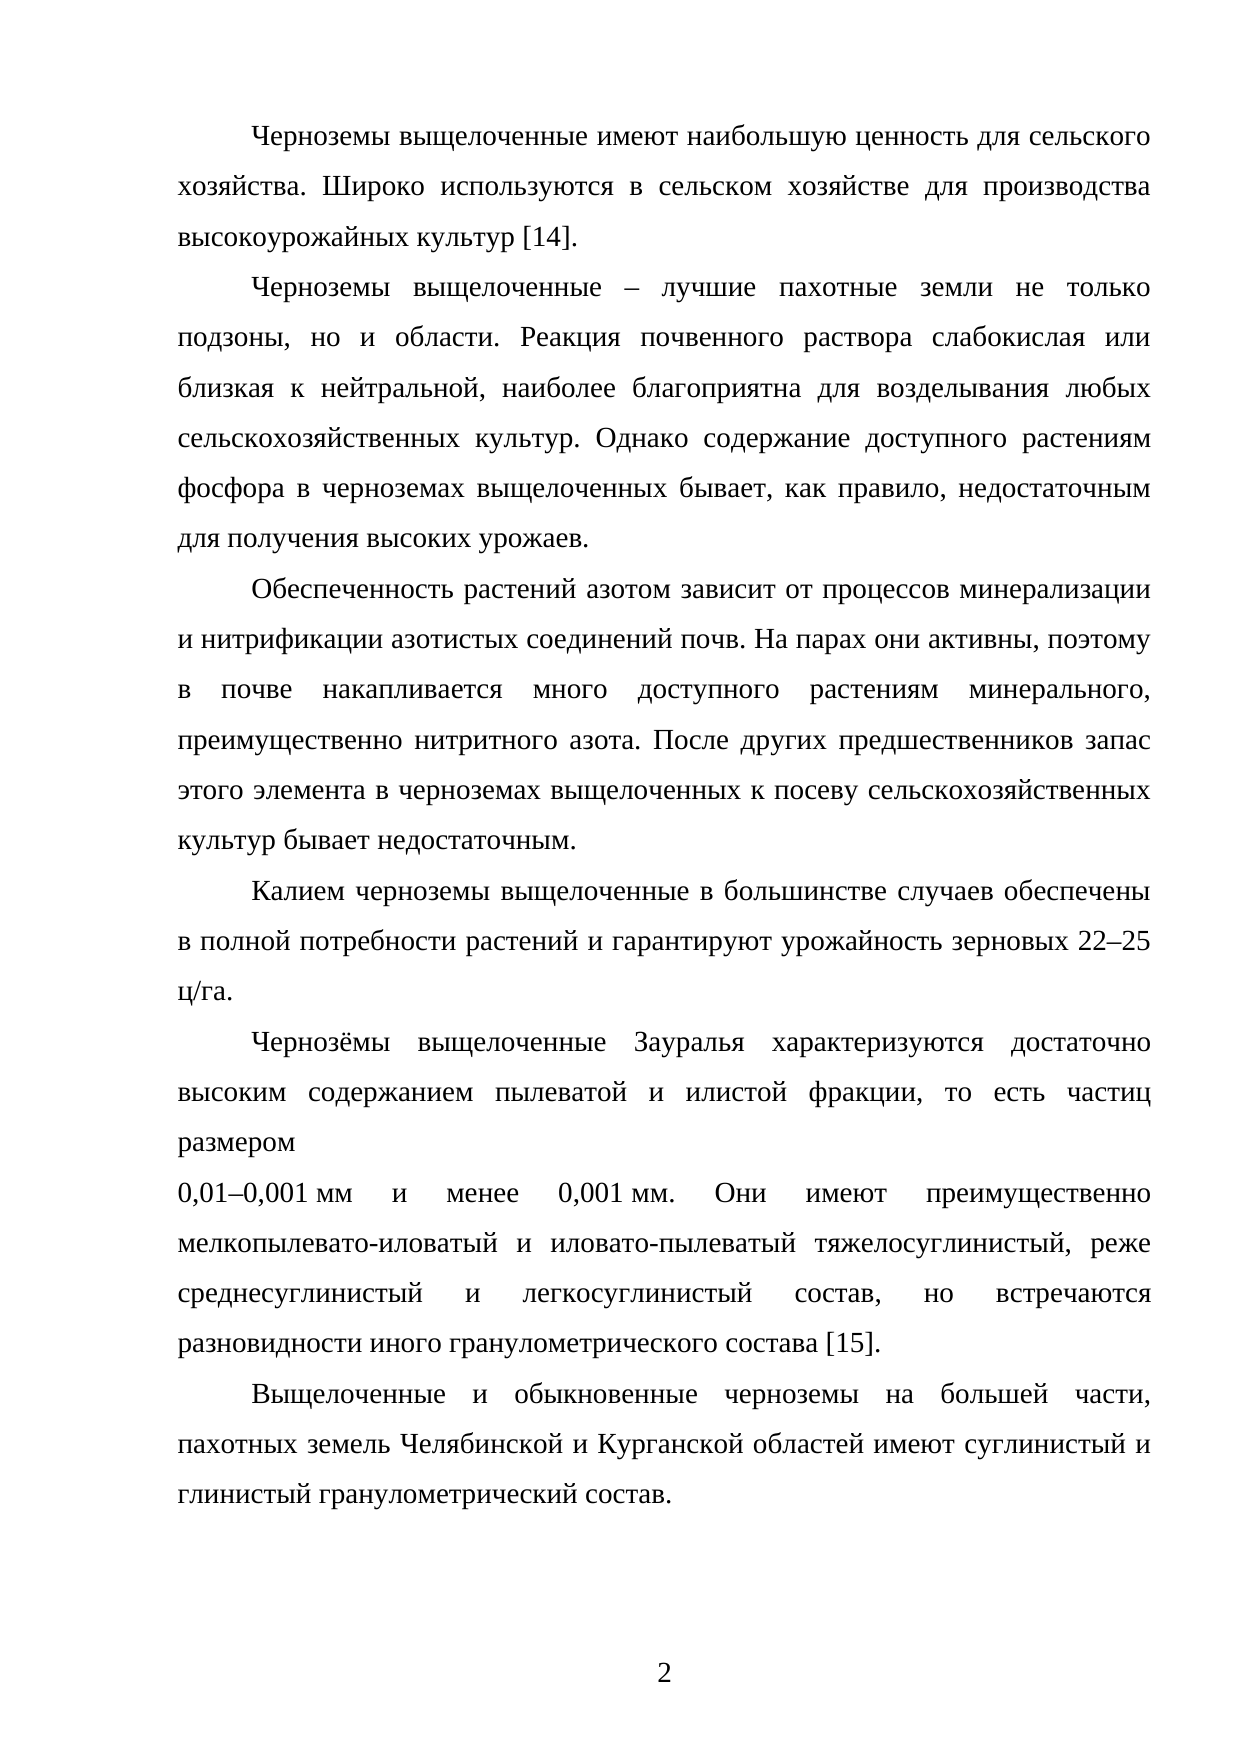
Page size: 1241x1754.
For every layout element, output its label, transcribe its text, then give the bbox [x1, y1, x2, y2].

text Выщелоченные и обыкновенные черноземы на большей части, пахотных земель Челябинской и Курганской областей имеют суглинистый и глинистый гранулометрический состав. [177, 1376, 1152, 1510]
text Чернозёмы выщелоченные Зауралья характеризуются достаточно высоким содержанием пылеватой и илистой фракции, то есть частиц размером 0,01–0,001 мм и менее 0,001 мм. Они имеют преимущественно мелкопылевато-иловатый и иловато-пылеватый тяжелосуглинистый, реже среднесуглинистый и легкосуглинистый состав, но встречаются разновидности иного гранулометрического состава [15]. [177, 1024, 1152, 1359]
text Обеспеченность растений азотом зависит от процессов минерализации и нитрификации азотистых соединений почв. На парах они активны, поэтому в почве накапливается много доступного растениям минерального, преимущественно нитритного азота. После других предшественников запас этого элемента в черноземах выщелоченных к посеву сельскохозяйственных культур бывает недостаточным. [177, 571, 1152, 856]
text Черноземы выщелоченные – лучшие пахотные земли не только подзоны, но и области. Реакция почвенного раствора слабокислая или близкая к нейтральной, наиболее благоприятна для возделывания любых сельскохозяйственных культур. Однако содержание доступного растениям фосфора в черноземах выщелоченных бывает, как правило, недостаточным для получения высоких урожаев. [177, 269, 1152, 554]
text Калием черноземы выщелоченные в большинстве случаев обеспечены в полной потребности растений и гарантируют урожайность зерновых 22–25 ц/га. [177, 873, 1152, 1007]
text Черноземы выщелоченные имеют наибольшую ценность для сельского хозяйства. Широко используются в сельском хозяйстве для производства высокоурожайных культур [14]. [177, 118, 1152, 252]
